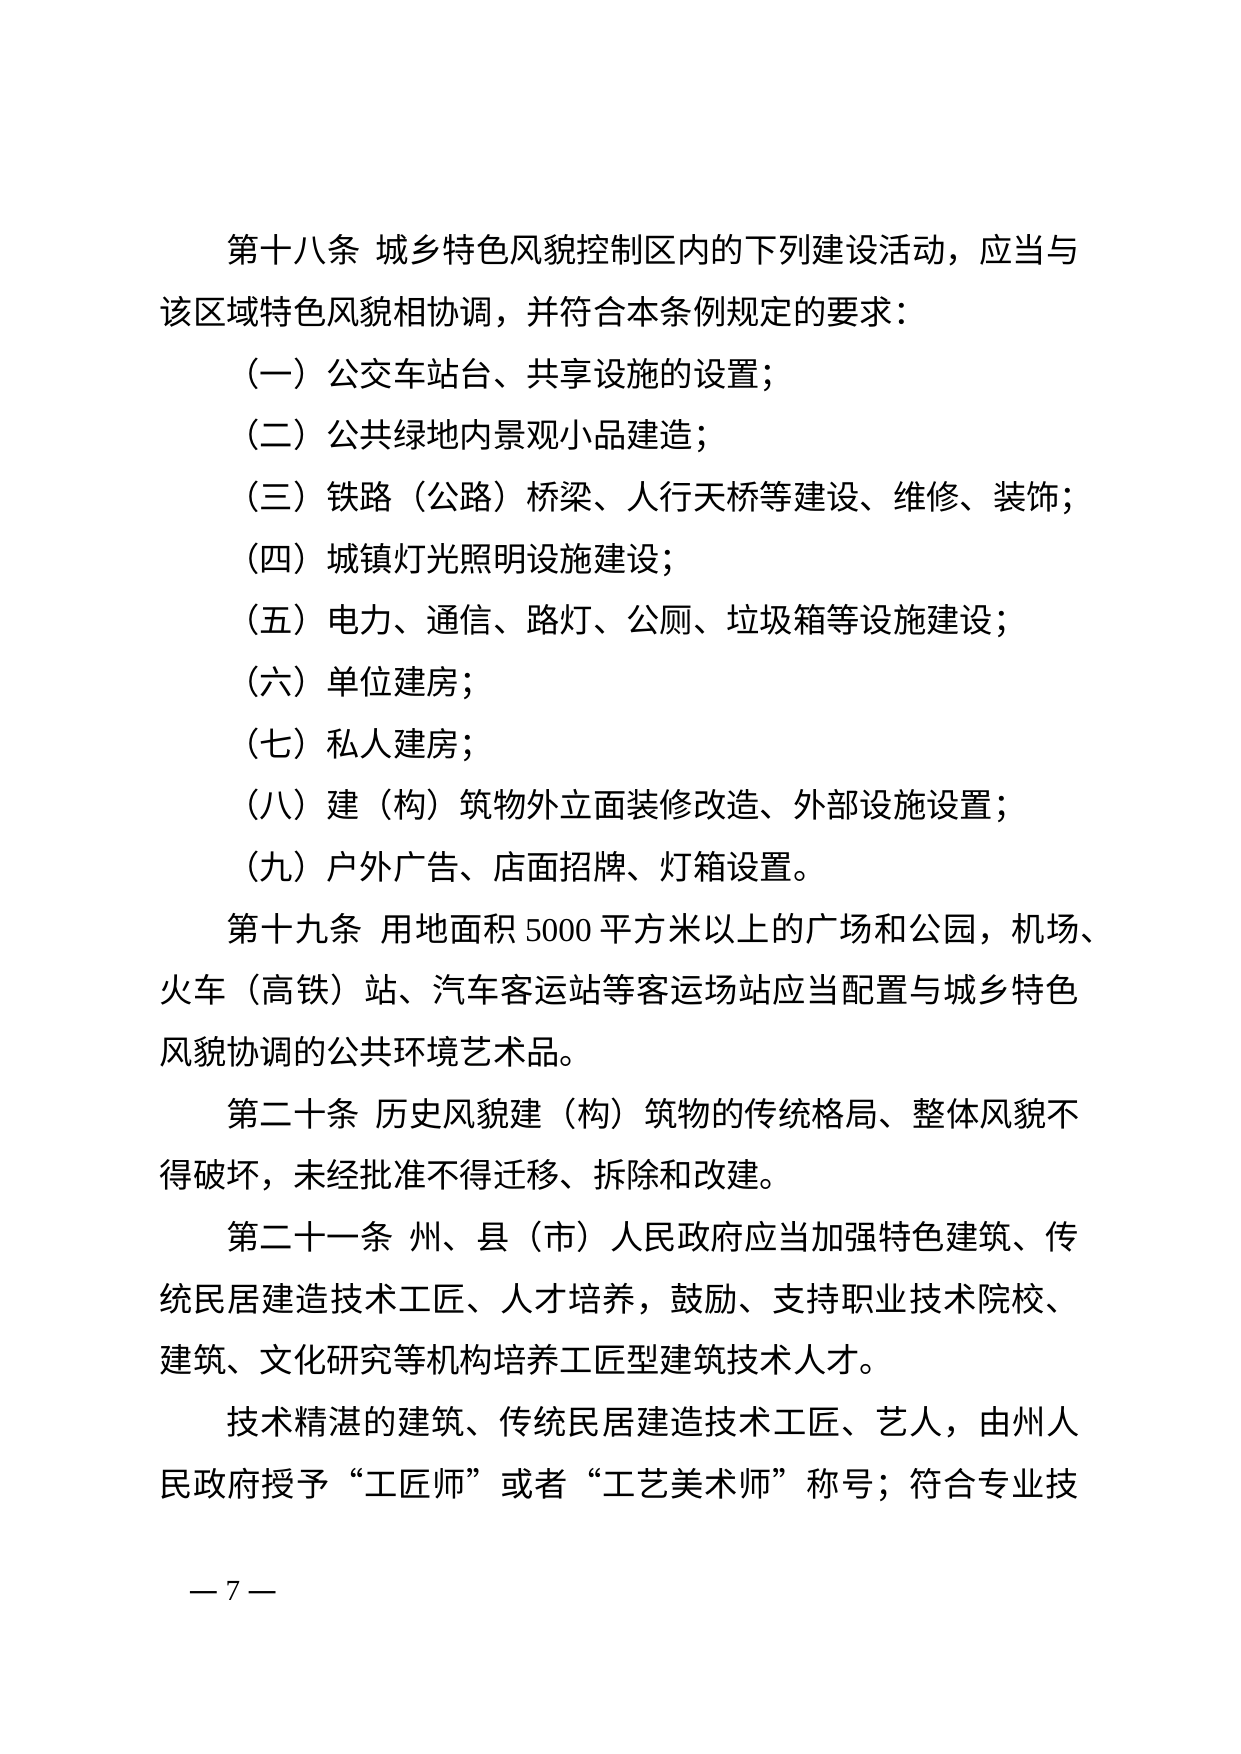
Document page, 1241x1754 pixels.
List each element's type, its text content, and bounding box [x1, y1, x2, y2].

text （二）公共绿地内景观小品建造； [159, 399, 1081, 460]
text （五）电力、通信、路灯、公厕、垃圾箱等设施建设； [159, 584, 1081, 645]
text （八）建（构）筑物外立面装修改造、外部设施设置； [159, 769, 1081, 830]
text 第十八条 城乡特色风貌控制区内的下列建设活动，应当与该区域特色风貌相协调，并符合本条例规定的要求： [159, 214, 1081, 337]
text 第十九条 用地面积5000平方米以上的广场和公园，机场、火车（高铁）站、汽车客运站等客运场站应当配置与城乡特色风貌协调的公共环境艺术品。 [159, 892, 1081, 1077]
text （七）私人建房； [159, 707, 1081, 769]
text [159, 1385, 1081, 1509]
text （一）公交车站台、共享设施的设置； [159, 337, 1081, 399]
text （四）城镇灯光照明设施建设； [159, 522, 1081, 584]
text （三）铁路（公路）桥梁、人行天桥等建设、维修、装饰； [159, 460, 1081, 522]
text （六）单位建房； [159, 645, 1081, 707]
text 第二十一条 州、县（市）人民政府应当加强特色建筑、传统民居建造技术工匠、人才培养，鼓励、支持职业技术院校、建筑、文化研究等机构培养工匠型建筑技术人才。 [159, 1200, 1081, 1385]
text 第二十条 历史风貌建（构）筑物的传统格局、整体风貌不得破坏，未经批准不得迁移、拆除和改建。 [159, 1077, 1081, 1200]
text （九）户外广告、店面招牌、灯箱设置。 [159, 830, 1081, 892]
